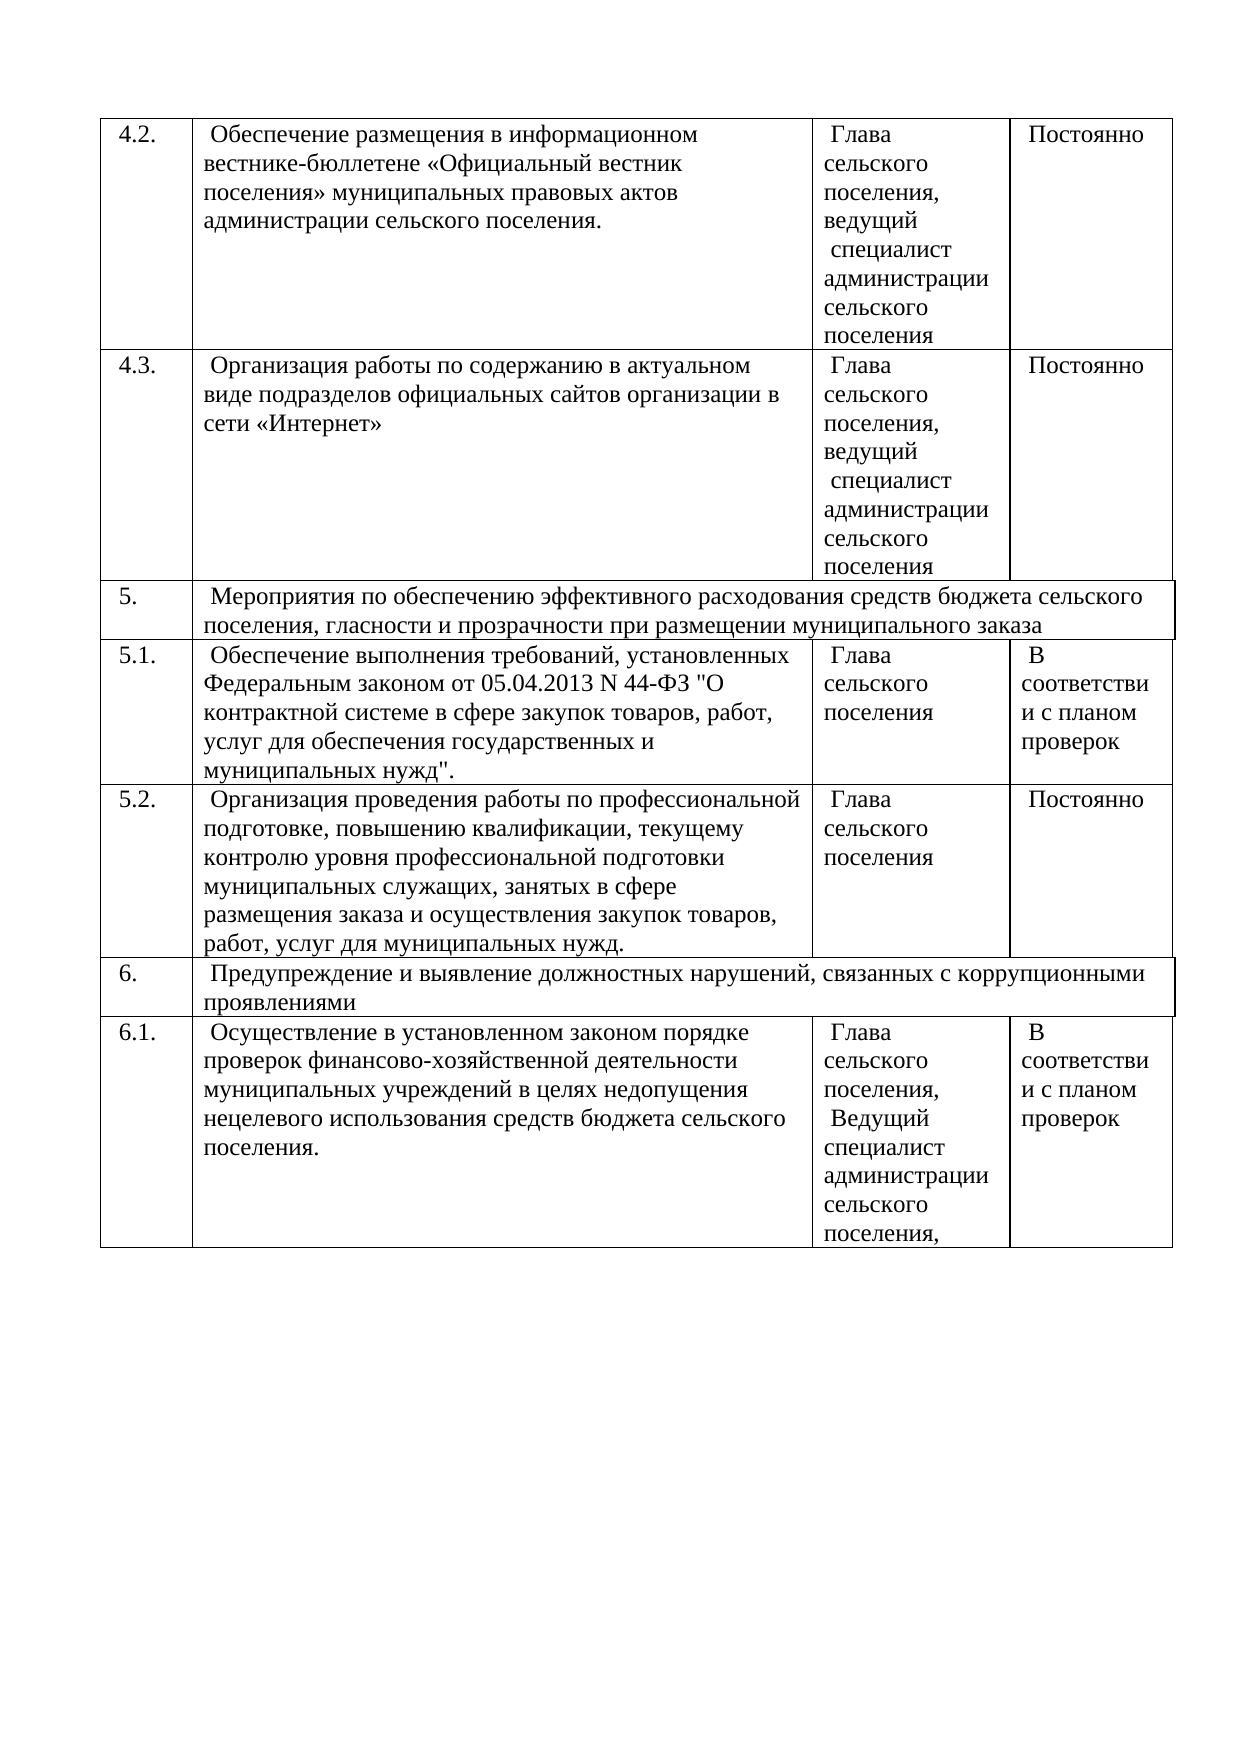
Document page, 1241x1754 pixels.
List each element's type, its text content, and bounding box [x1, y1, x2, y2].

table_cell Обеспечение выполнения требований, установленных Федеральным законом от 05.04.2013 N 44-ФЗ "О контрактной системе в сфере закупок товаров, работ, услуг для обеспечения государственных и муниципальных нужд". [193, 640, 812, 783]
table_cell Постоянно [1011, 119, 1172, 349]
table_cell 6.1. [101, 1017, 192, 1247]
table_cell 4.2. [101, 119, 192, 349]
table_cell 5. [101, 581, 192, 639]
table_cell Организация работы по содержанию в актуальном виде подразделов официальных сайтов организации в сети «Интернет» [193, 350, 812, 580]
table_cell Мероприятия по обеспечению эффективного расходования средств бюджета сельского поселения, гласности и прозрачности при размещении муниципального заказа [193, 581, 1174, 639]
table_cell Постоянно [1011, 785, 1172, 957]
table_cell Глава сельского поселения, Ведущий специалист администрации сельского поселения, [813, 1017, 1009, 1247]
table_cell 5.1. [101, 640, 192, 783]
table_cell Обеспечение размещения в информационном вестнике-бюллетене «Официальный вестник поселения» муниципальных правовых актов администрации сельского поселения. [193, 119, 812, 349]
table_cell Организация проведения работы по профессиональной подготовке, повышению квалификации, текущему контролю уровня профессиональной подготовки муниципальных служащих, занятых в сфере размещения заказа и осуществления закупок товаров, работ, услуг для муниципальных нужд. [193, 785, 812, 957]
table_cell Глава сельского поселения [813, 640, 1009, 783]
table_cell В соответствии с планом проверок [1011, 640, 1172, 783]
table_cell Постоянно [1011, 350, 1172, 580]
table_cell Осуществление в установленном законом порядке проверок финансово-хозяйственной деятельности муниципальных учреждений в целях недопущения нецелевого использования средств бюджета сельского поселения. [193, 1017, 812, 1247]
table_cell В соответствии с планом проверок [1011, 1017, 1172, 1247]
table_cell 5.2. [101, 785, 192, 957]
table_cell Глава сельского поселения, ведущий специалист администрации сельского поселения [813, 119, 1009, 349]
table_cell Глава сельского поселения, ведущий специалист администрации сельского поселения [813, 350, 1009, 580]
table_cell 6. [101, 958, 192, 1016]
table_cell 4.3. [101, 350, 192, 580]
table_cell Предупреждение и выявление должностных нарушений, связанных с коррупционными проявлениями [193, 958, 1174, 1016]
table_cell Глава сельского поселения [813, 785, 1009, 957]
